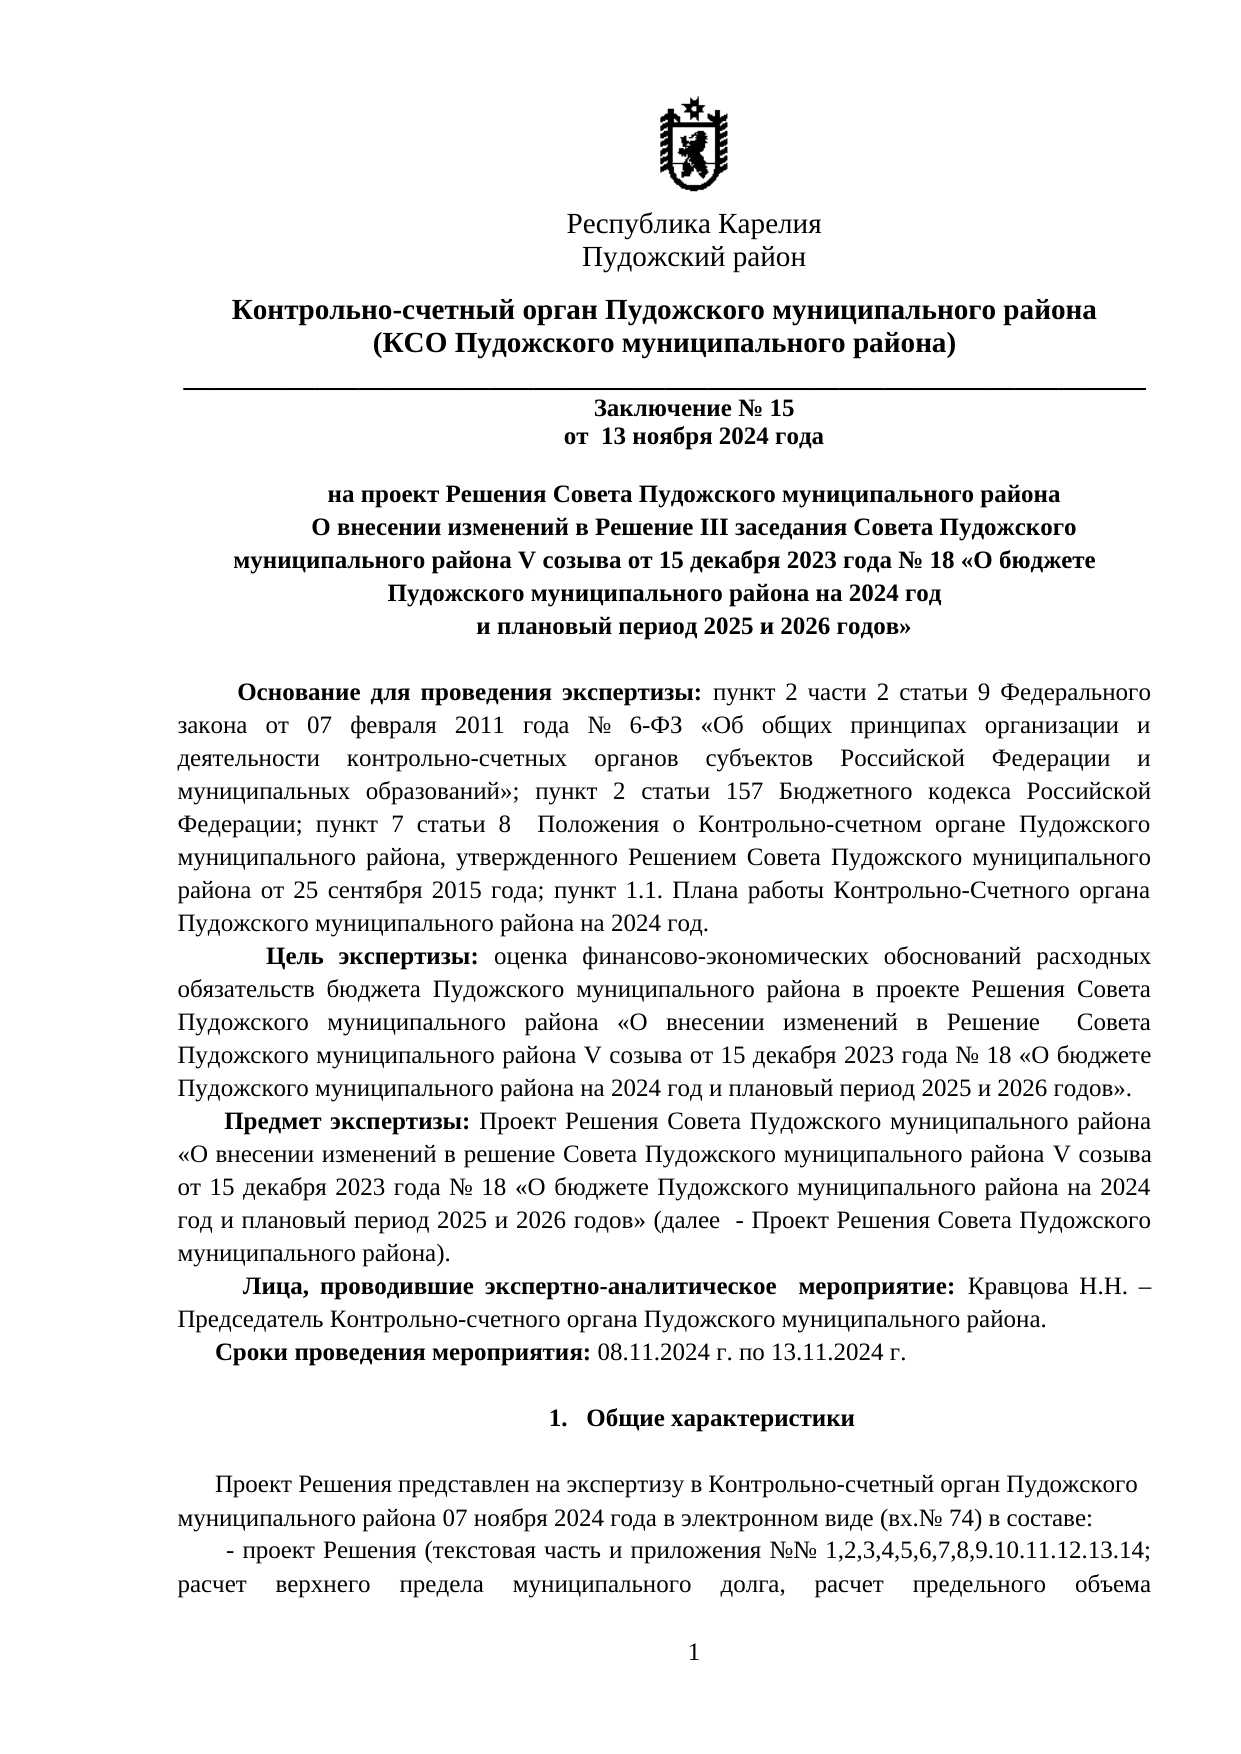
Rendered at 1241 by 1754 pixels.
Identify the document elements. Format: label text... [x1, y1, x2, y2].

text Пудожский район [177, 239, 1152, 273]
text Цель экспертизы: оценка финансово-экономических обоснований расходных обязательств бюджета Пудожского муниципального района в проекте Решения Совета Пудожского муниципального района «О внесении изменений в Решение Совета Пудожского муниципального района V созыва от 15 декабря 2023 года № 18 «О бюджете Пудожского муниципального района на 2024 год и плановый период 2025 и 2026 годов». [177, 941, 1152, 1102]
text и плановый период 2025 и 2026 годов» [177, 611, 1152, 640]
text Сроки проведения мероприятия: 08.11.2024 г. по 13.11.2024 г. [177, 1337, 1152, 1366]
text Проект Решения представлен на экспертизу в Контрольно-счетный орган Пудожского [177, 1469, 1152, 1498]
text Основание для проведения экспертизы: пункт 2 части 2 статьи 9 Федерального закона от 07 февраля 2011 года № 6-ФЗ «Об общих принципах организации и деятельности контрольно-счетных органов субъектов Российской Федерации и муниципальных образований»; пункт 2 статьи 157 Бюджетного кодекса Российской Федерации; пункт 7 статьи 8 Положения о Контрольно-счетном органе Пудожского муниципального района, утвержденного Решением Совета Пудожского муниципального района от 25 сентября 2015 года; пункт 1.1. Плана работы Контрольно-Счетного органа Пудожского муниципального района на 2024 год. [177, 677, 1152, 937]
text муниципального района 07 ноября 2024 года в электронном виде (вх.№ 74) в составе: [177, 1503, 1152, 1531]
list Общие характеристики [252, 1403, 1152, 1432]
text __________________________________________________________________ [177, 359, 1152, 393]
text Республика Карелия [177, 206, 1152, 239]
text на проект Решения Совета Пудожского муниципального района [177, 479, 1152, 508]
text О внесении изменений в Решение III заседания Совета Пудожского муниципального района V созыва от 15 декабря 2023 года № 18 «О бюджете Пудожского муниципального района на 2024 год [177, 512, 1152, 607]
text Заключение № 15 [177, 393, 1152, 421]
text Контрольно-счетный орган Пудожского муниципального района [177, 292, 1152, 326]
text Предмет экспертизы: Проект Решения Совета Пудожского муниципального района «О внесении изменений в решение Совета Пудожского муниципального района V созыва от 15 декабря 2023 года № 18 «О бюджете Пудожского муниципального района на 2024 год и плановый период 2025 и 2026 годов» (далее - Проект Решения Совета Пудожского муниципального района). [177, 1106, 1152, 1267]
text (КСО Пудожского муниципального района) [177, 326, 1152, 359]
text Лица, проводившие экспертно-аналитическое мероприятие: Кравцова Н.Н. – Председатель Контрольно-счетного органа Пудожского муниципального района. [177, 1271, 1152, 1333]
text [177, 1536, 1152, 1597]
text от 13 ноября 2024 года [177, 421, 1152, 450]
